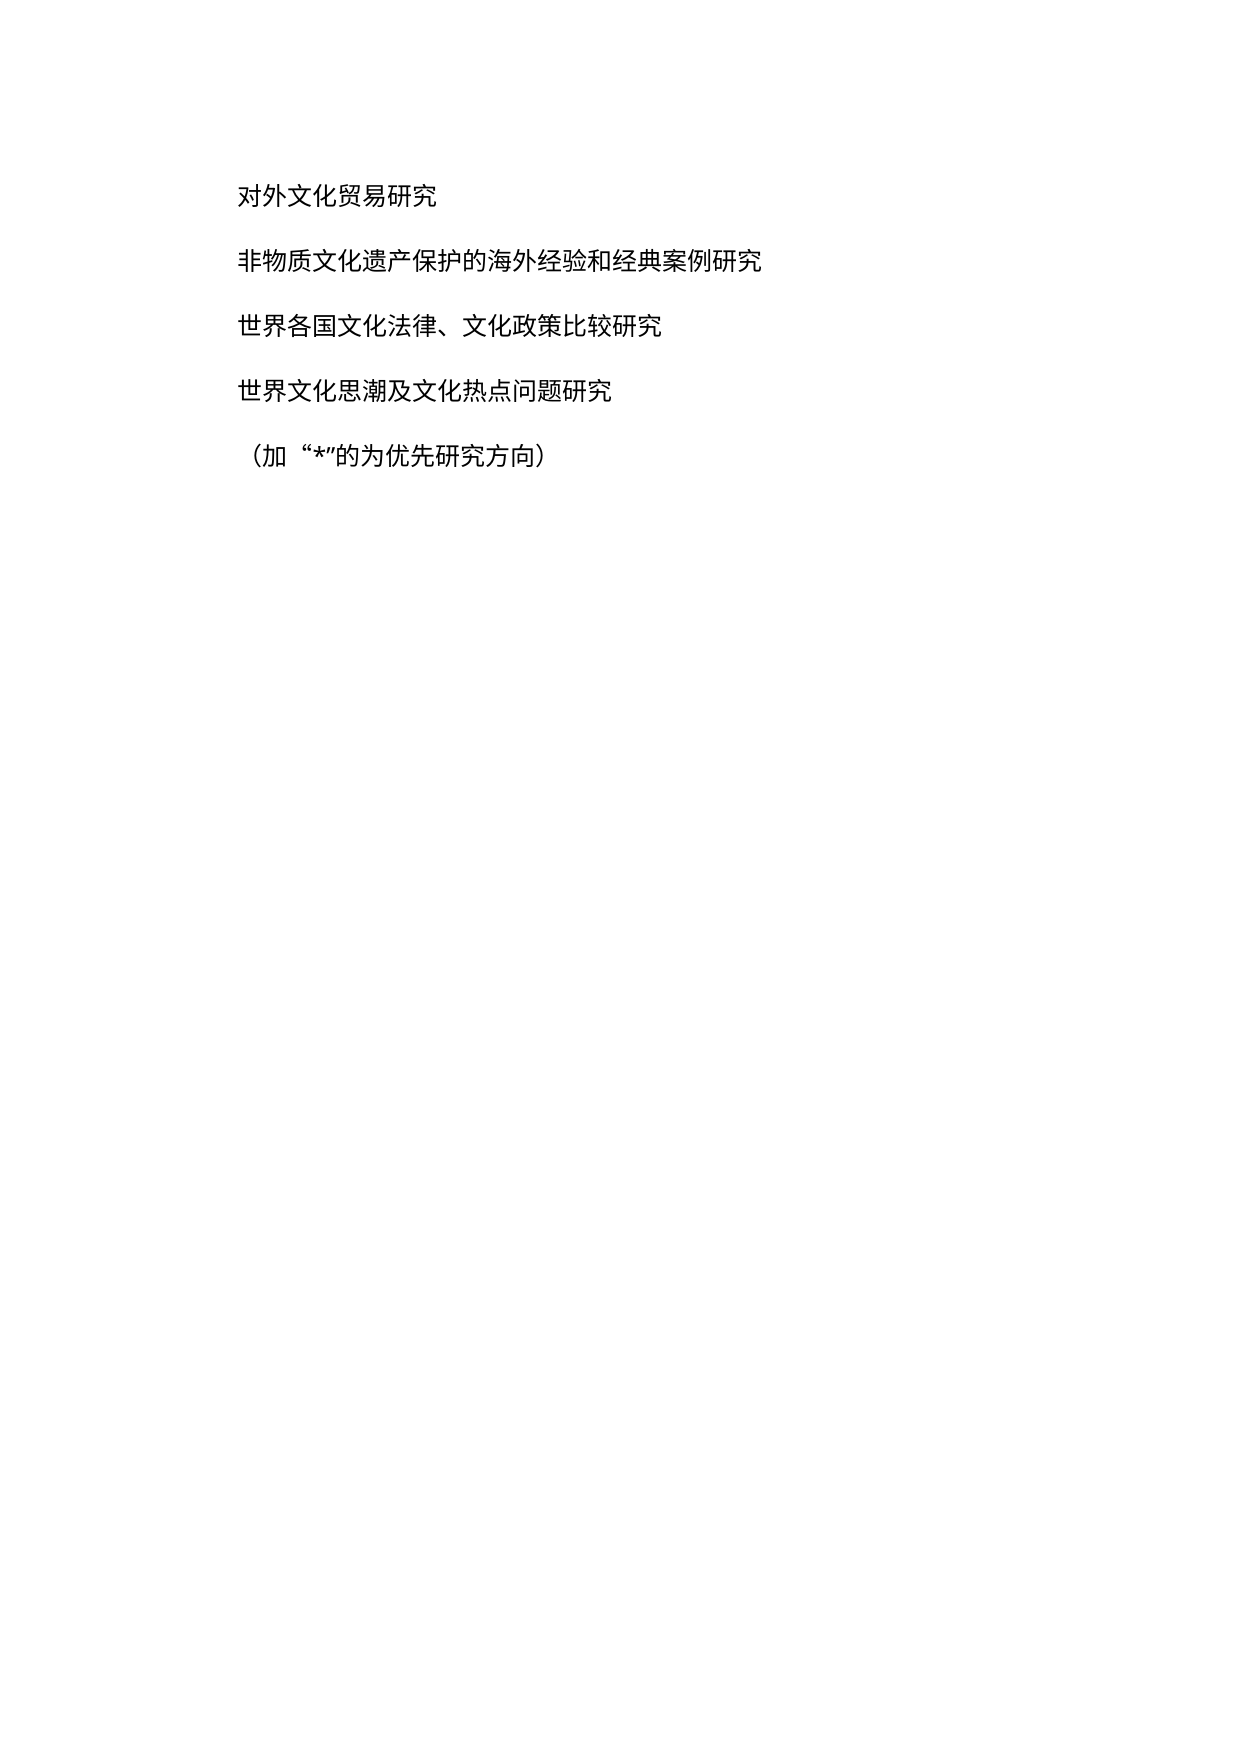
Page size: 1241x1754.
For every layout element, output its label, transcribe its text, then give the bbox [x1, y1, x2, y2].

text 非物质文化遗产保护的海外经验和经典案例研究 [187, 227, 1053, 292]
text 世界各国文化法律、文化政策比较研究 [187, 292, 1053, 357]
text 对外文化贸易研究 [187, 162, 1053, 227]
text 世界文化思潮及文化热点问题研究 [187, 357, 1053, 422]
text （加“*”的为优先研究方向） [187, 422, 1053, 487]
